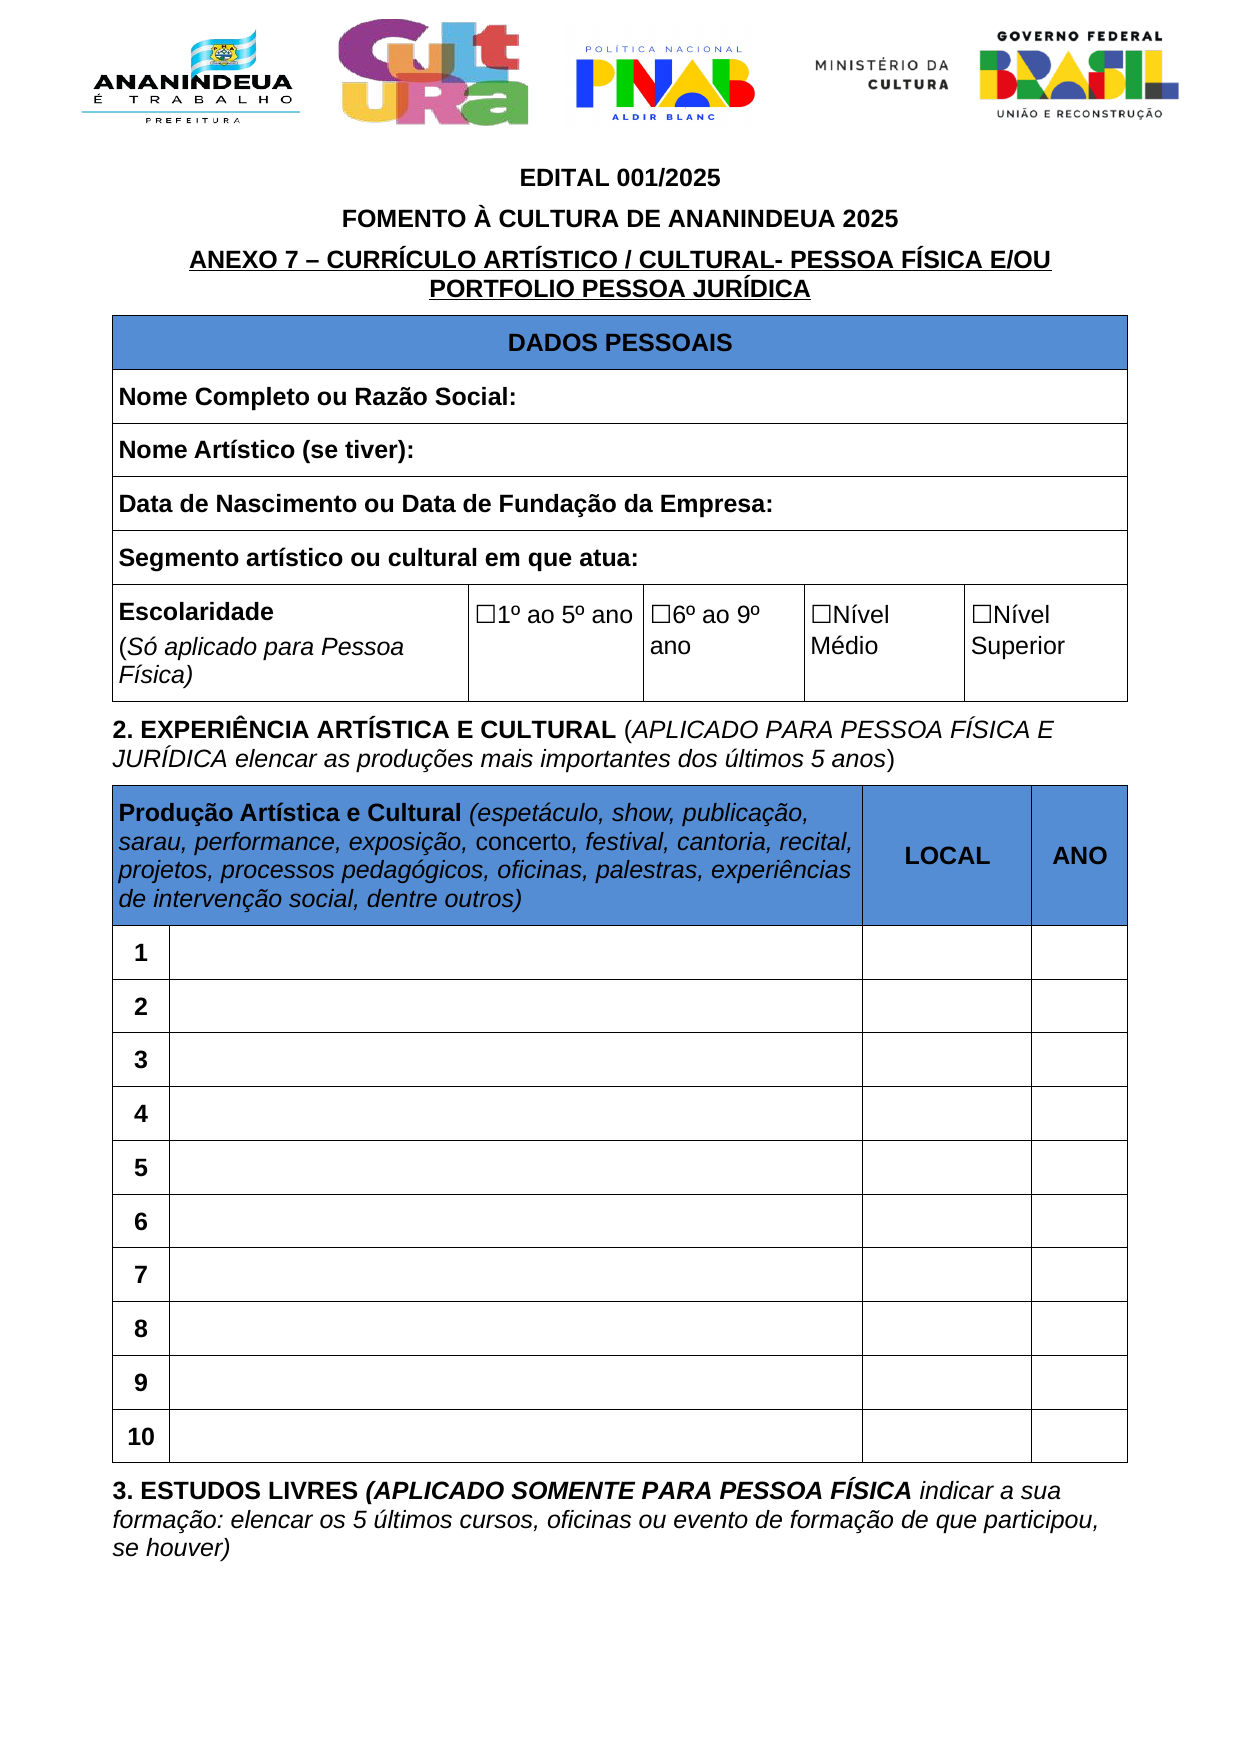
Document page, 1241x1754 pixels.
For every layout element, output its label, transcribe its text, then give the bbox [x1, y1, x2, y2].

table_cell [1032, 1087, 1127, 1140]
table_cell Nome Artístico (se tiver): [113, 424, 1127, 476]
table_cell 8 [113, 1302, 169, 1355]
table_cell [1032, 980, 1127, 1032]
table_cell [170, 1248, 862, 1301]
table_cell [863, 1087, 1031, 1140]
text EDITAL 001/2025 [112, 162, 1128, 191]
table_cell [863, 926, 1031, 978]
table_cell 6 [113, 1195, 169, 1247]
table_cell 6º ao 9º ano [644, 585, 804, 701]
picture [806, 18, 1182, 132]
table_cell [863, 1033, 1031, 1086]
table_cell 7 [113, 1248, 169, 1301]
table_cell [1032, 1141, 1127, 1193]
table_cell [170, 926, 862, 978]
table_cell [170, 1302, 862, 1355]
table_cell [863, 1410, 1031, 1462]
table_cell Segmento artístico ou cultural em que atua: [113, 531, 1127, 584]
table_cell 2 [113, 980, 169, 1032]
table_cell Escolaridade (Só aplicado para Pessoa Física) [113, 585, 468, 701]
table_cell [1032, 1033, 1127, 1086]
table_header ANO [1032, 786, 1127, 925]
text 2. EXPERIÊNCIA ARTÍSTICA E CULTURAL (APLICADO PARA PESSOA FÍSICA E JURÍDICA elencar as produções mais importantes dos últimos 5 anos) [112, 715, 1128, 772]
table_cell 5 [113, 1141, 169, 1193]
text ANEXO 7 – CURRÍCULO ARTÍSTICO / CULTURAL- PESSOA FÍSICA E/OU PORTFOLIO PESSOA JURÍDICA [112, 245, 1128, 302]
table_cell Nome Completo ou Razão Social: [113, 370, 1127, 422]
table_cell [863, 1302, 1031, 1355]
table_cell [170, 1410, 862, 1462]
table_cell Data de Nascimento ou Data de Fundação da Empresa: [113, 477, 1127, 530]
table_cell [863, 980, 1031, 1032]
table_cell [863, 1356, 1031, 1408]
table_cell [1032, 926, 1127, 978]
table_cell [1032, 1410, 1127, 1462]
table_cell 4 [113, 1087, 169, 1140]
table_cell [170, 1141, 862, 1193]
table_cell [170, 980, 862, 1032]
table_cell 1 [113, 926, 169, 978]
table_cell 10 [113, 1410, 169, 1462]
table_header DADOS PESSOAIS [113, 316, 1127, 369]
table_header Produção Artística e Cultural (espetáculo, show, publicação, sarau, performance, exposição, concerto, festival, cantoria, recital, projetos, processos pedagógicos, oficinas, palestras, experiências de intervenção social, dentre outros) [113, 786, 862, 925]
table_cell 3 [113, 1033, 169, 1086]
table_cell [1032, 1195, 1127, 1247]
table_cell [863, 1141, 1031, 1193]
table_cell 9 [113, 1356, 169, 1408]
table_cell Nível Superior [965, 585, 1127, 701]
picture [75, 21, 300, 129]
table_cell Nível Médio [805, 585, 964, 701]
table_cell [170, 1356, 862, 1408]
table_cell [1032, 1356, 1127, 1408]
text 3. ESTUDOS LIVRES (APLICADO SOMENTE PARA PESSOA FÍSICA indicar a sua formação: elencar os 5 últimos cursos, oficinas ou evento de formação de que participou, se houver) [112, 1476, 1128, 1562]
table_cell [1032, 1302, 1127, 1355]
picture [562, 18, 766, 128]
table_cell [170, 1033, 862, 1086]
table_header LOCAL [863, 786, 1031, 925]
table_cell 1º ao 5º ano [469, 585, 643, 701]
table_cell [863, 1248, 1031, 1301]
text FOMENTO À CULTURA DE ANANINDEUA 2025 [112, 204, 1128, 232]
table_cell [863, 1195, 1031, 1247]
table_cell [170, 1087, 862, 1140]
table_cell [170, 1195, 862, 1247]
table_cell [1032, 1248, 1127, 1301]
picture [337, 18, 528, 128]
